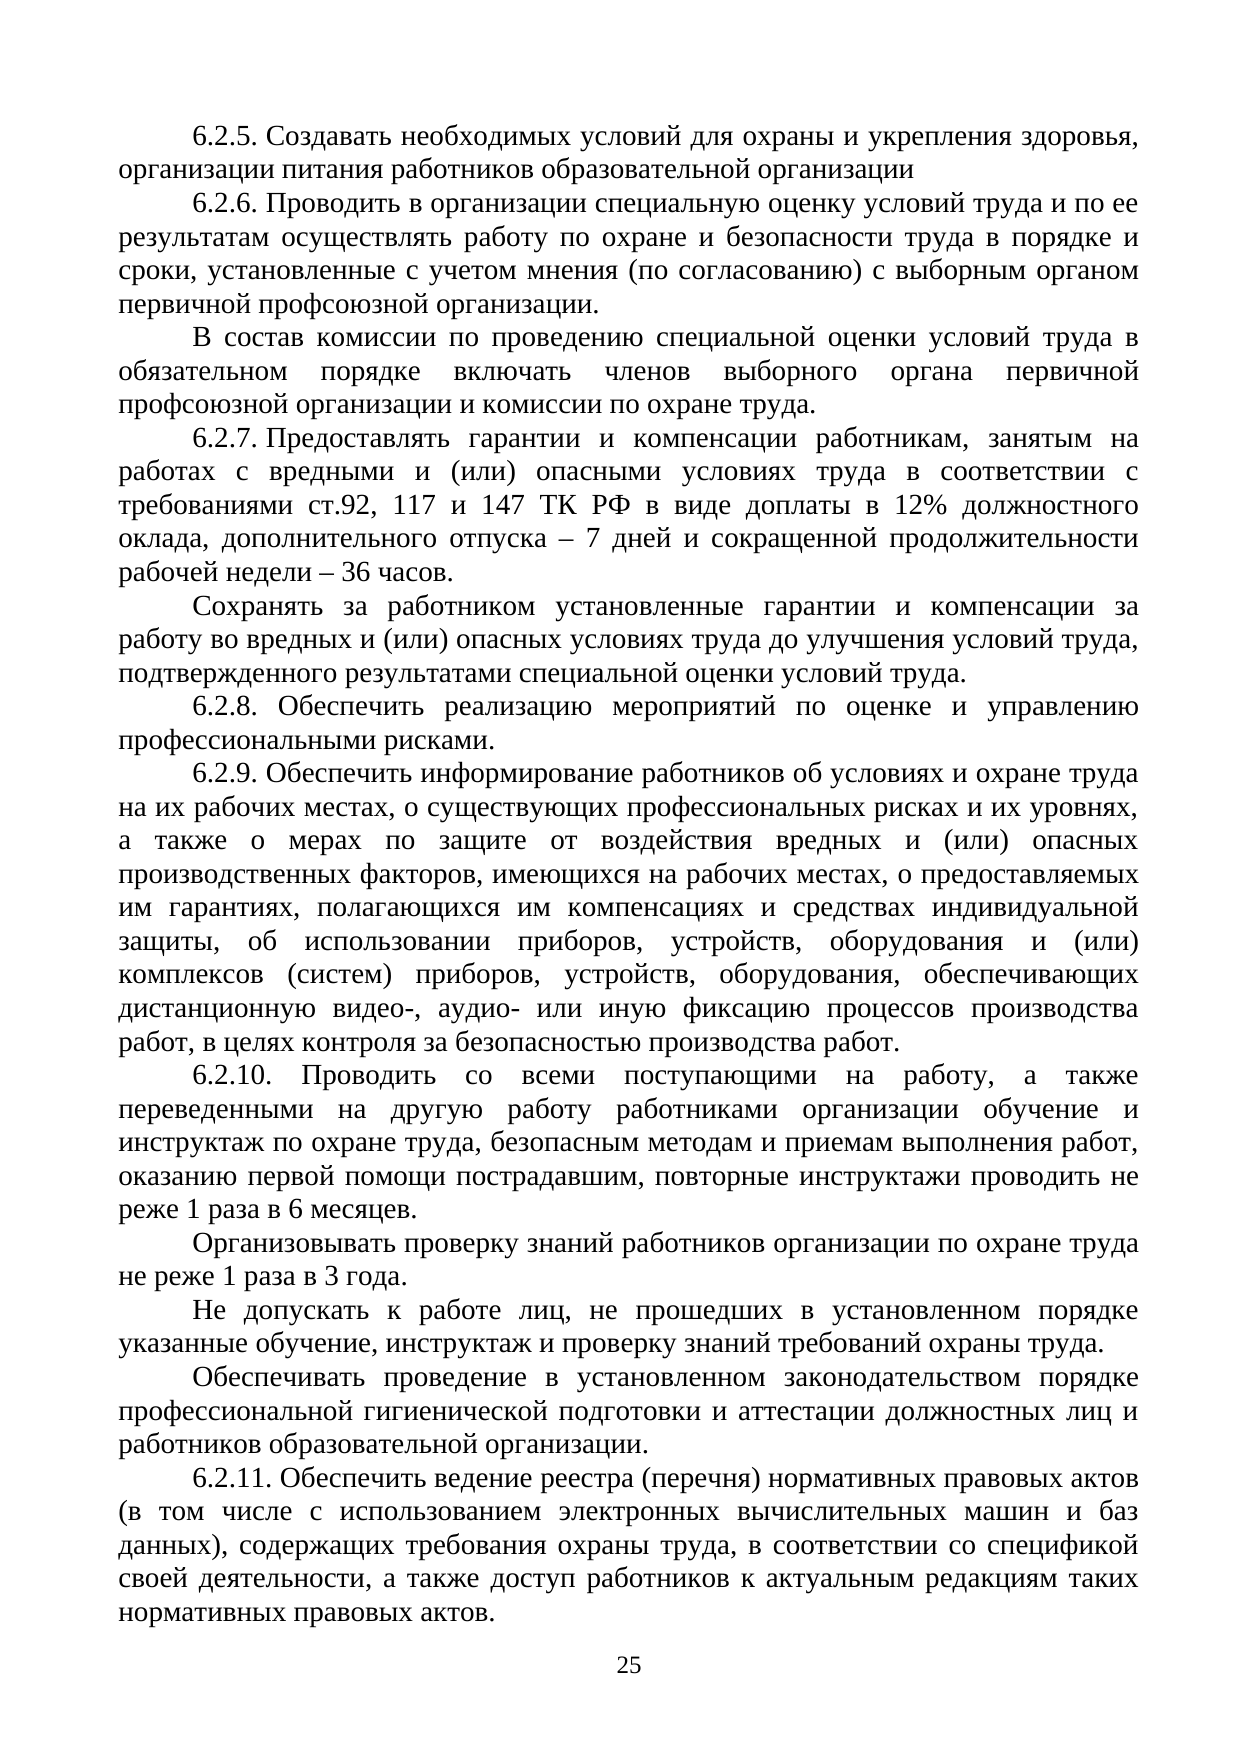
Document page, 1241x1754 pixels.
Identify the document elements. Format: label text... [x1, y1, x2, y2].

text Сохранять за работником установленные гарантии и компенсации за работу во вредных и (или) опасных условиях труда до улучшения условий труда, подтвержденного результатами специальной оценки условий труда. [118, 588, 1140, 688]
text 6.2.6. Проводить в организации специальную оценку условий труда и по ее результатам осуществлять работу по охране и безопасности труда в порядке и сроки, установленные с учетом мнения (по согласованию) с выборным органом первичной профсоюзной организации. [118, 185, 1140, 319]
text В состав комиссии по проведению специальной оценки условий труда в обязательном порядке включать членов выборного органа первичной профсоюзной организации и комиссии по охране труда. [118, 319, 1140, 420]
text 6.2.5. Создавать необходимых условий для охраны и укрепления здоровья, организации питания работников образовательной организации [118, 118, 1140, 185]
text 6.2.8. Обеспечить реализацию мероприятий по оценке и управлению профессиональными рисками. [118, 688, 1140, 755]
text 6.2.7. Предоставлять гарантии и компенсации работникам, занятым на работах с вредными и (или) опасными условиях труда в соответствии с требованиями ст.92, 117 и 147 ТК РФ в виде доплаты в 12% должностного оклада, дополнительного отпуска – 7 дней и сокращенной продолжительности рабочей недели – 36 часов. [118, 420, 1140, 588]
text 6.2.10. Проводить со всеми поступающими на работу, а также переведенными на другую работу работниками организации обучение и инструктаж по охране труда, безопасным методам и приемам выполнения работ, оказанию первой помощи пострадавшим, повторные инструктажи проводить не реже 1 раза в 6 месяцев. [118, 1057, 1140, 1225]
text Не допускать к работе лиц, не прошедших в установленном порядке указанные обучение, инструктаж и проверку знаний требований охраны труда. [118, 1292, 1140, 1359]
text 6.2.9. Обеспечить информирование работников об условиях и охране труда на их рабочих местах, о существующих профессиональных рисках и их уровнях, а также о мерах по защите от воздействия вредных и (или) опасных производственных факторов, имеющихся на рабочих местах, о предоставляемых им гарантиях, полагающихся им компенсациях и средствах индивидуальной защиты, об использовании приборов, устройств, оборудования и (или) комплексов (систем) приборов, устройств, оборудования, обеспечивающих дистанционную видео-, аудио- или иную фиксацию процессов производства работ, в целях контроля за безопасностью производства работ. [118, 755, 1140, 1057]
text Организовывать проверку знаний работников организации по охране труда не реже 1 раза в 3 года. [118, 1225, 1140, 1292]
text 6.2.11. Обеспечить ведение реестра (перечня) нормативных правовых актов (в том числе с использованием электронных вычислительных машин и баз данных), содержащих требования охраны труда, в соответствии со спецификой своей деятельности, а также доступ работников к актуальным редакциям таких нормативных правовых актов. [118, 1460, 1140, 1627]
text Обеспечивать проведение в установленном законодательством порядке профессиональной гигиенической подготовки и аттестации должностных лиц и работников образовательной организации. [118, 1359, 1140, 1460]
